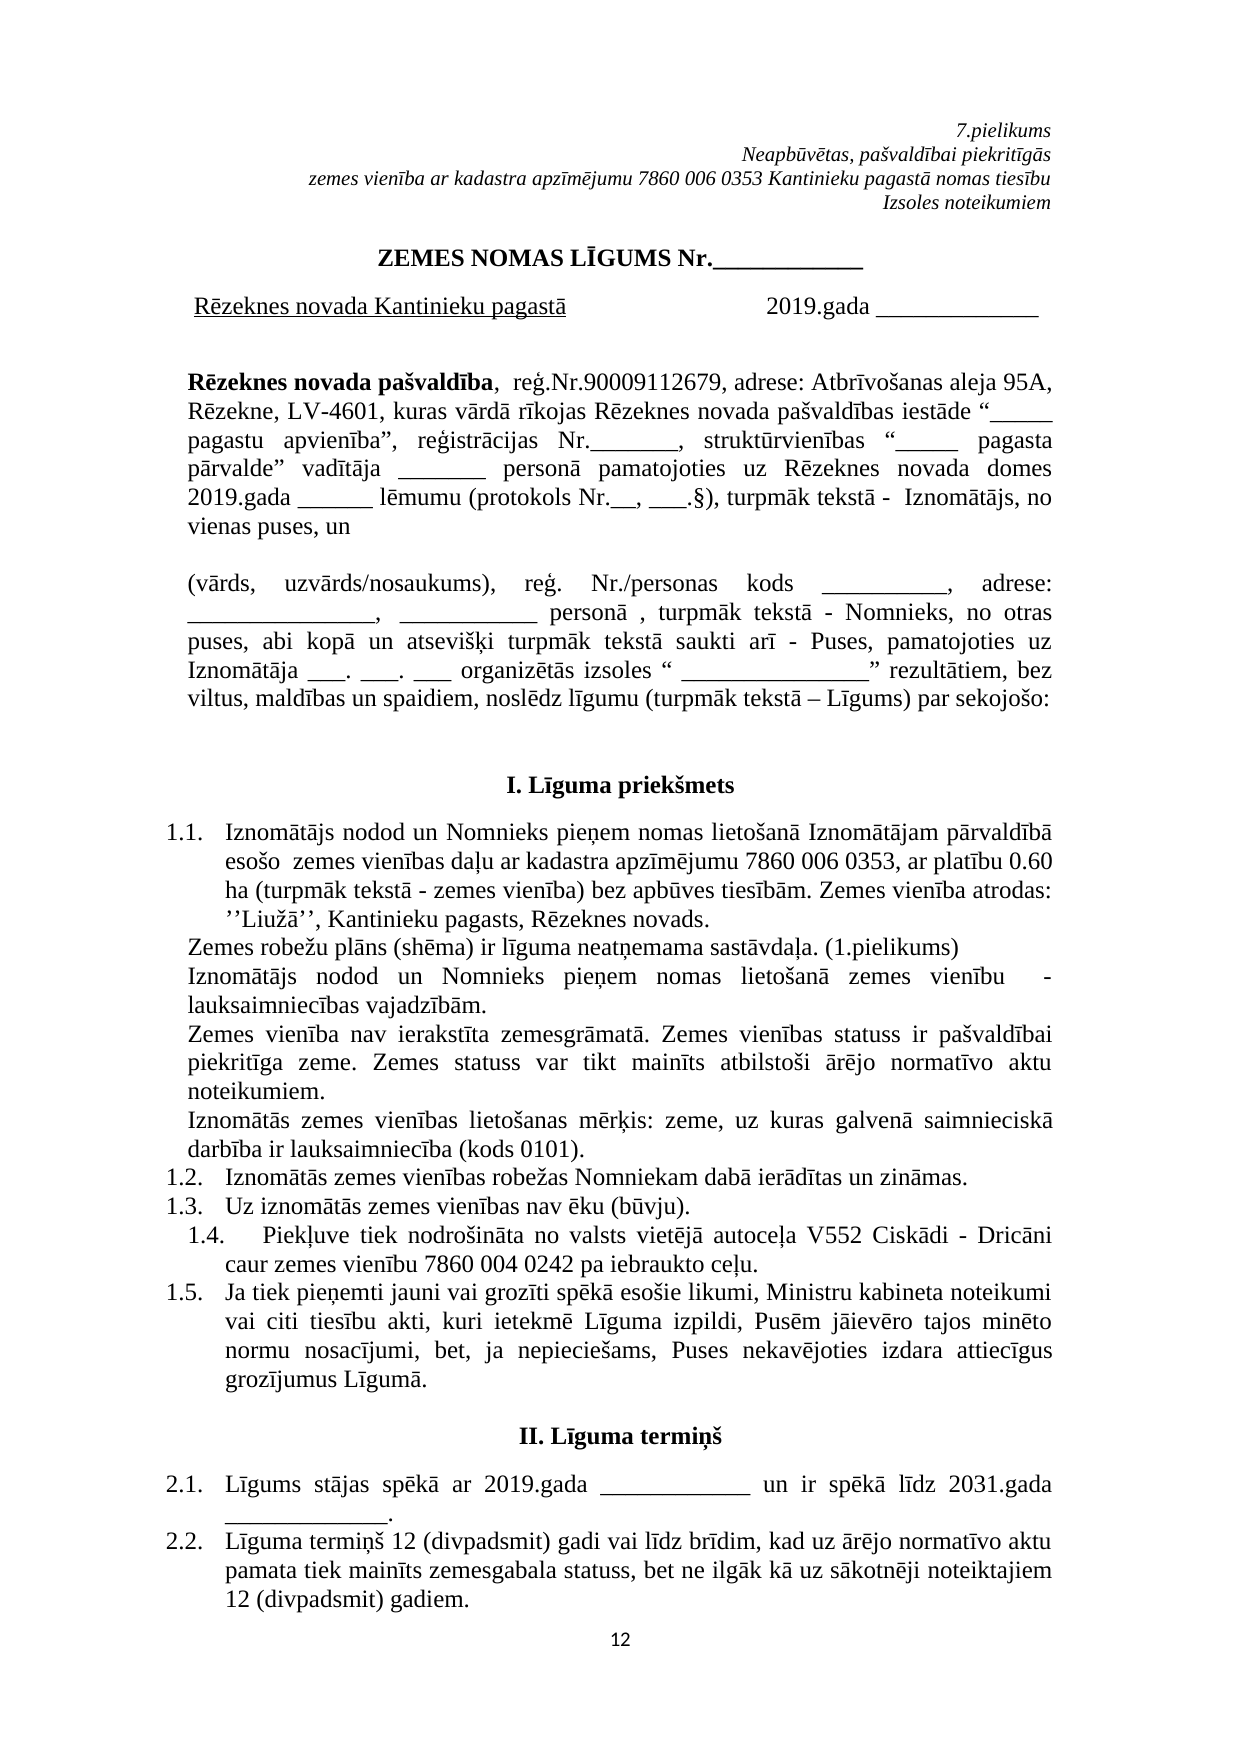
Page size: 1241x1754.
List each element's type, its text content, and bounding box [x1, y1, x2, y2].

text Rēzeknes novada Kantinieku pagastā 2019.gada _____________ [187, 291, 1053, 319]
text ZEMES NOMAS LĪGUMS Nr.____________ [187, 243, 1053, 272]
text Iznomātās zemes vienības lietošanas mērķis: zeme, uz kuras galvenā saimnieciskā darbība ir lauksaimniecība (kods 0101). [187, 1105, 1053, 1162]
text Neapbūvētas, pašvaldībai piekritīgās [187, 142, 1053, 166]
list Līgums stājas spēkā ar 2019.gada ____________ un ir spēkā līdz 2031.gada _____________. [166, 1469, 1053, 1526]
list Iznomātās zemes vienības robežas Nomniekam dabā ierādītas un zināmas. [166, 1162, 1053, 1191]
text I. Līguma priekšmets [187, 770, 1053, 798]
list Uz iznomātās zemes vienības nav ēku (būvju). [166, 1191, 1053, 1220]
text Zemes robežu plāns (shēma) ir līguma neatņemama sastāvdaļa. (1.pielikums) [187, 932, 1053, 961]
list Ja tiek pieņemti jauni vai grozīti spēkā esošie likumi, Ministru kabineta noteikumi vai citi tiesību akti, kuri ietekmē Līguma izpildi, Pusēm jāievēro tajos minēto normu nosacījumi, bet, ja nepieciešams, Puses nekavējoties izdara attiecīgus grozījumus Līgumā. [166, 1277, 1053, 1392]
text zemes vienība ar kadastra apzīmējumu 7860 006 0353 Kantinieku pagastā nomas tiesību [187, 166, 1053, 190]
list Līguma termiņš 12 (divpadsmit) gadi vai līdz brīdim, kad uz ārējo normatīvo aktu pamata tiek mainīts zemesgabala statuss, bet ne ilgāk kā uz sākotnēji noteiktajiem 12 (divpadsmit) gadiem. [166, 1526, 1053, 1613]
list Piekļuve tiek nodrošināta no valsts vietējā autoceļa V552 Ciskādi - Dricāni caur zemes vienību 7860 004 0242 pa iebraukto ceļu. [187, 1220, 1053, 1277]
text Rēzeknes novada pašvaldība, reģ.Nr.90009112679, adrese: Atbrīvošanas aleja 95A, Rēzekne, LV-4601, kuras vārdā rīkojas Rēzeknes novada pašvaldības iestāde “_____ pagastu apvienība”, reģistrācijas Nr._______, struktūrvienības “_____ pagasta pārvalde” vadītāja _______ personā pamatojoties uz Rēzeknes novada domes 2019.gada ______ lēmumu (protokols Nr.__, ___.§), turpmāk tekstā - Iznomātājs, no vienas puses, un [187, 367, 1053, 540]
text II. Līguma termiņš [187, 1421, 1053, 1450]
text Zemes vienība nav ierakstīta zemesgrāmatā. Zemes vienības statuss ir pašvaldībai piekritīga zeme. Zemes statuss var tikt mainīts atbilstoši ārējo normatīvo aktu noteikumiem. [187, 1019, 1053, 1105]
list Iznomātājs nodod un Nomnieks pieņem nomas lietošanā Iznomātājam pārvaldībā esošo zemes vienības daļu ar kadastra apzīmējumu 7860 006 0353, ar platību 0.60 ha (turpmāk tekstā - zemes vienība) bez apbūves tiesībām. Zemes vienība atrodas: ’’Liužā’’, Kantinieku pagasts, Rēzeknes novads. [166, 817, 1053, 932]
text (vārds, uzvārds/nosaukums), reģ. Nr./personas kods __________, adrese: _______________, ___________ personā , turpmāk tekstā - Nomnieks, no otras puses, abi kopā un atsevišķi turpmāk tekstā saukti arī - Puses, pamatojoties uz Iznomātāja ___. ___. ___ organizētās izsoles “ _______________” rezultātiem, bez viltus, maldības un spaidiem, noslēdz līgumu (turpmāk tekstā – Līgums) par sekojošo: [187, 568, 1053, 712]
text Iznomātājs nodod un Nomnieks pieņem nomas lietošanā zemes vienību - lauksaimniecības vajadzībām. [187, 961, 1053, 1019]
text 7.pielikums [187, 118, 1053, 142]
text Izsoles noteikumiem [187, 190, 1053, 214]
